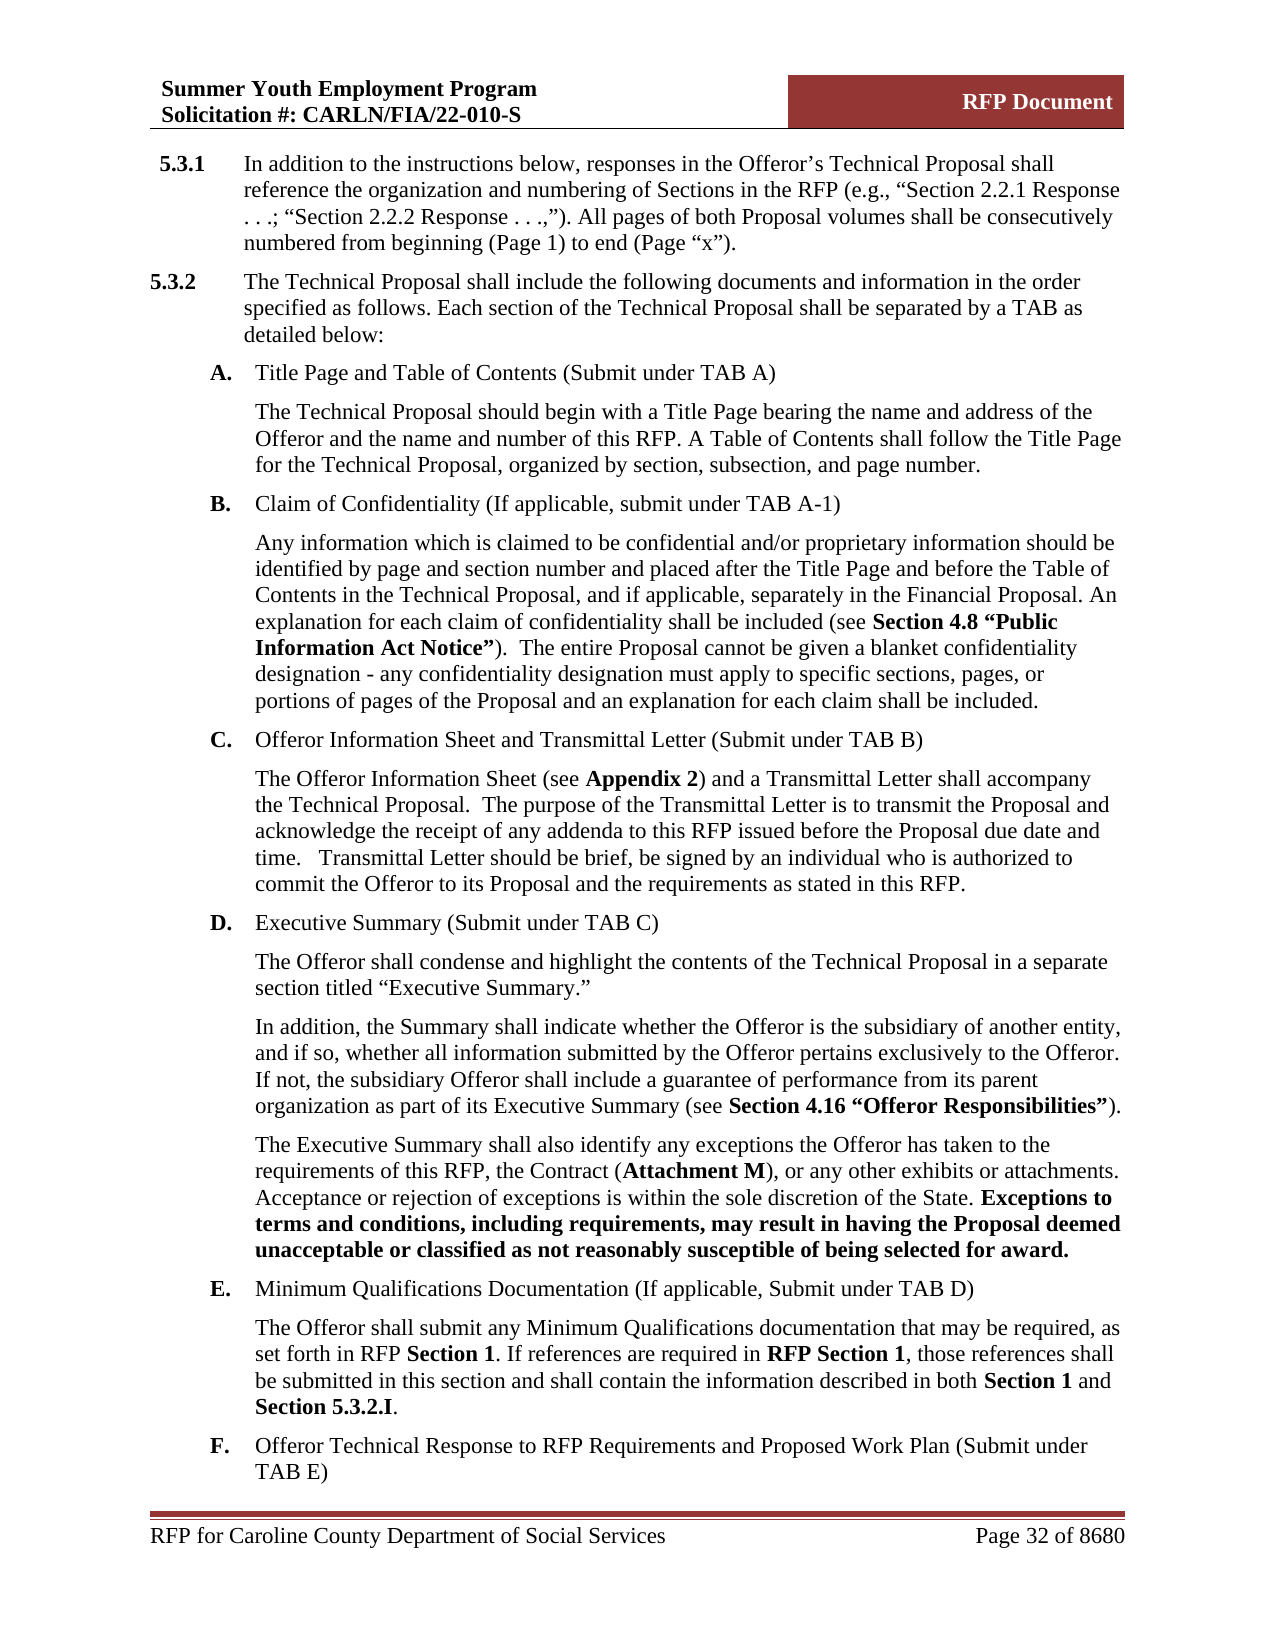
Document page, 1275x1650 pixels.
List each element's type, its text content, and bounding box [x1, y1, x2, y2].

text The Technical Proposal shall include the following documents and information in the order specified as follows. Each section of the Technical Proposal shall be separated by a TAB as detailed below: [150, 268, 1125, 347]
text The Technical Proposal should begin with a Title Page bearing the name and address of the Offeror and the name and number of this RFP. A Table of Contents shall follow the Title Page for the Technical Proposal, organized by section, subsection, and page number. [255, 398, 1125, 477]
text Any information which is claimed to be confidential and/or proprietary information should be identified by page and section number and placed after the Title Page and before the Table of Contents in the Technical Proposal, and if applicable, separately in the Financial Proposal. An explanation for each claim of confidentiality shall be included (see Section 4.8 “Public Information Act Notice”). The entire Proposal cannot be given a blanket confidentiality designation - any confidentiality designation must apply to specific sections, pages, or portions of pages of the Proposal and an explanation for each claim shall be included. [255, 529, 1125, 713]
list Title Page and Table of Contents (Submit under TAB A) [210, 359, 1125, 386]
list Claim of Confidentiality (If applicable, submit under TAB A-1) [210, 490, 1125, 516]
text The Offeror shall submit any Minimum Qualifications documentation that may be required, as set forth in RFP Section 1. If references are required in RFP Section 1, those references shall be submitted in this section and shall contain the information described in both Section 1 and Section 5.3.2.I. [255, 1314, 1125, 1419]
text The Offeror shall condense and highlight the contents of the Technical Proposal in a separate section titled “Executive Summary.” [255, 948, 1125, 1000]
text In addition to the instructions below, responses in the Offeror’s Technical Proposal shall reference the organization and numbering of Sections in the RFP (e.g., “Section 2.2.1 Response . . .; “Section 2.2.2 Response . . .,”). All pages of both Proposal volumes shall be consecutively numbered from beginning (Page 1) to end (Page “x”). [159, 150, 1125, 255]
text In addition, the Summary shall indicate whether the Offeror is the subsidiary of another entity, and if so, whether all information submitted by the Offeror pertains exclusively to the Offeror. If not, the subsidiary Offeror shall include a guarantee of performance from its parent organization as part of its Executive Summary (see Section 4.16 “Offeror Responsibilities”). [255, 1013, 1125, 1118]
text The Executive Summary shall also identify any exceptions the Offeror has taken to the requirements of this RFP, the Contract (Attachment M), or any other exhibits or attachments. Acceptance or rejection of exceptions is within the sole discretion of the State. Exceptions to terms and conditions, including requirements, may result in having the Proposal deemed unacceptable or classified as not reasonably susceptible of being selected for award. [255, 1131, 1125, 1263]
list Executive Summary (Submit under TAB C) [210, 909, 1125, 935]
list Offeror Information Sheet and Transmittal Letter (Submit under TAB B) [210, 726, 1125, 752]
list Minimum Qualifications Documentation (If applicable, Submit under TAB D) [210, 1275, 1125, 1301]
list Offeror Technical Response to RFP Requirements and Proposed Work Plan (Submit under TAB E) [210, 1432, 1125, 1484]
text The Offeror Information Sheet (see Appendix 2) and a Transmittal Letter shall accompany the Technical Proposal. The purpose of the Transmittal Letter is to transmit the Proposal and acknowledge the receipt of any addenda to this RFP issued before the Proposal due date and time. Transmittal Letter should be brief, be signed by an individual who is authorized to commit the Offeror to its Proposal and the requirements as stated in this RFP. [255, 764, 1125, 896]
